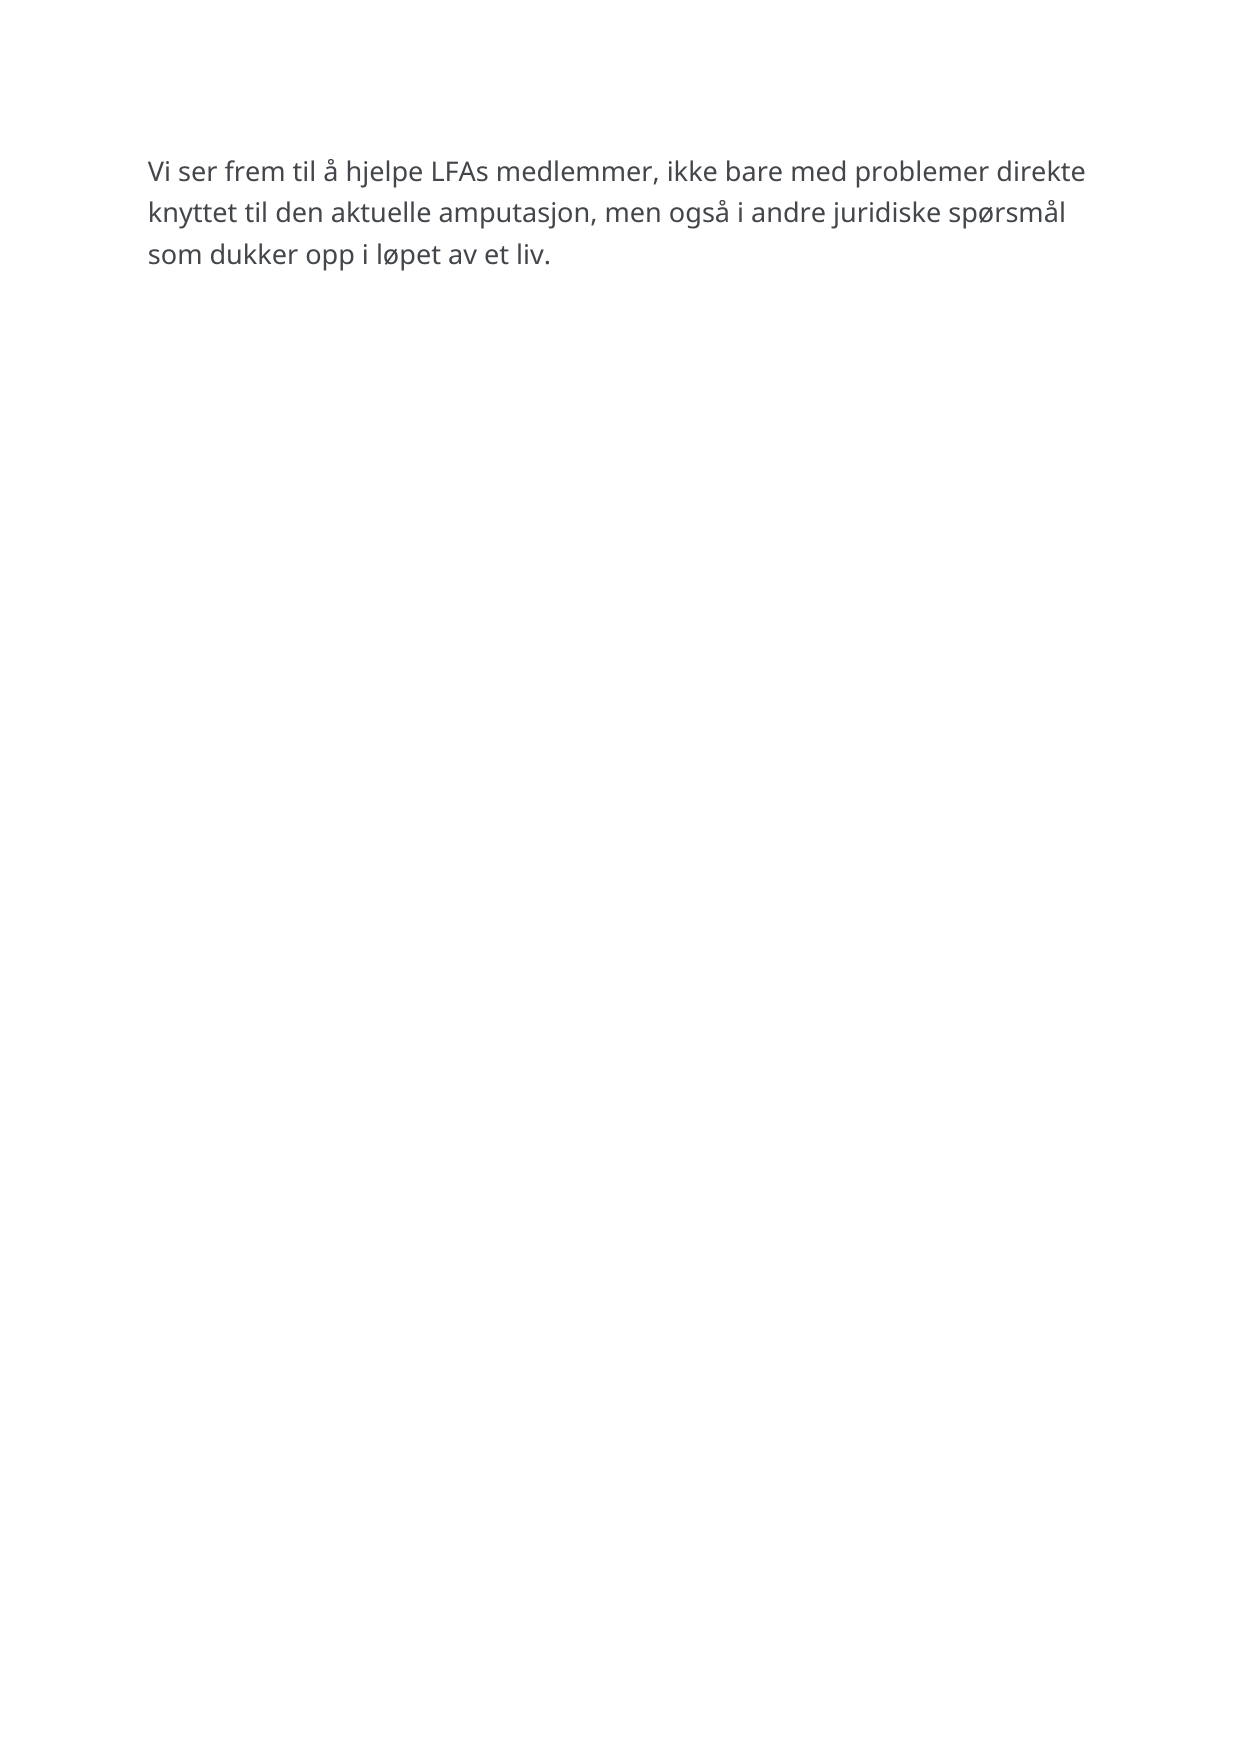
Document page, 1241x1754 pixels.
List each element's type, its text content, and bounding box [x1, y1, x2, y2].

text Vi ser frem til å hjelpe LFAs medlemmer, ikke bare med problemer direkte knyttet til den aktuelle amputasjon, men også i andre juridiske spørsmål som dukker opp i løpet av et liv. [148, 148, 1093, 272]
